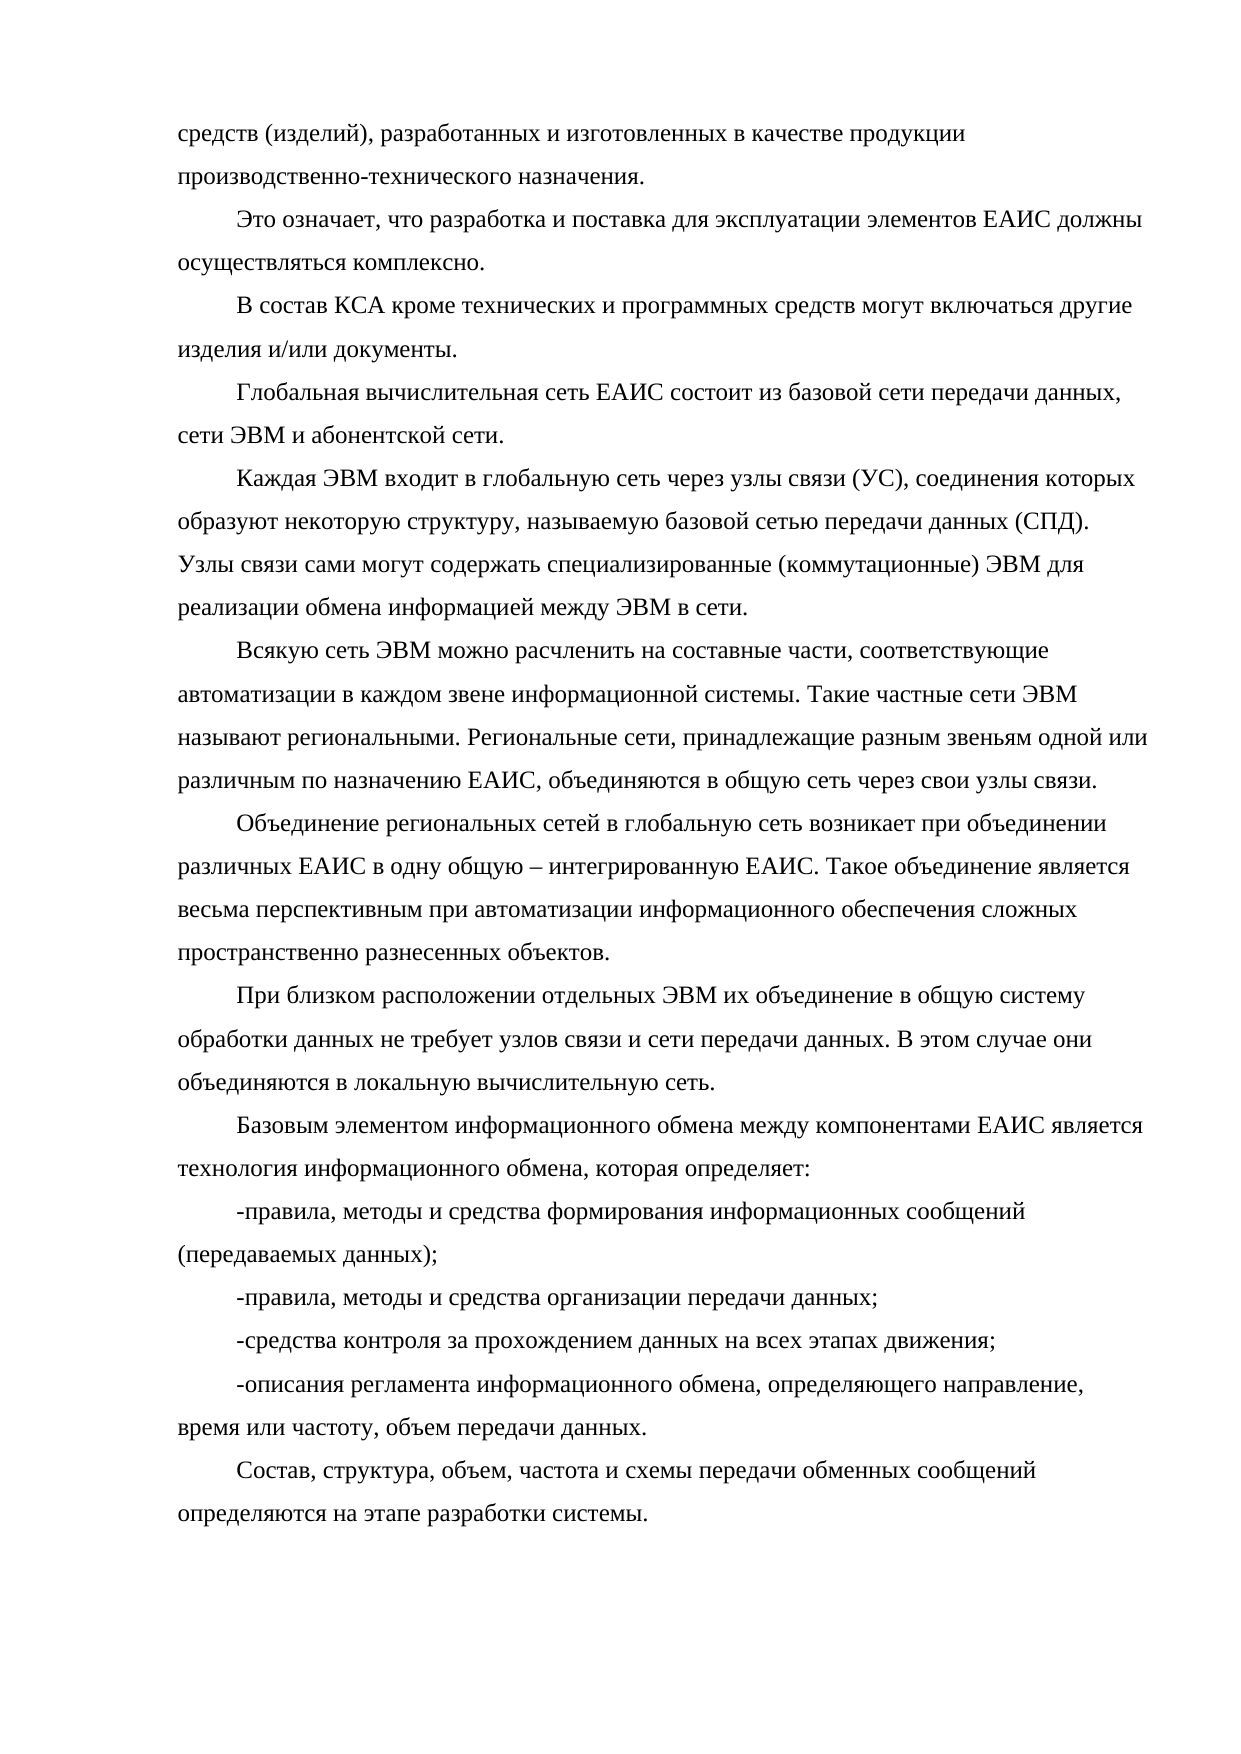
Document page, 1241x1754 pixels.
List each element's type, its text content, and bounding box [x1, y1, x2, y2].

text В состав КСА кроме технических и программных средств могут включаться другие изделия и/или документы. [177, 291, 1152, 362]
text -средства контроля за прохождением данных на всех этапах движения; [177, 1326, 1152, 1354]
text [177, 118, 1152, 190]
text Каждая ЭВМ входит в глобальную сеть через узлы связи (УС), соединения которых образуют некоторую структуру, называемую базовой сетью передачи данных (СПД). Узлы связи сами могут содержать специализированные (коммутационные) ЭВМ для реализации обмена информацией между ЭВМ в сети. [177, 463, 1152, 621]
text Базовым элементом информационного обмена между компонентами ЕАИС является технология информационного обмена, которая определяет: [177, 1110, 1152, 1182]
text -описания регламента информационного обмена, определяющего направление, время или частоту, объем передачи данных. [177, 1369, 1152, 1441]
text Объединение региональных сетей в глобальную сеть возникает при объединении различных ЕАИС в одну общую – интегрированную ЕАИС. Такое объединение является весьма перспективным при автоматизации информационного обеспечения сложных пространственно разнесенных объектов. [177, 808, 1152, 966]
text Состав, структура, объем, частота и схемы передачи обменных сообщений определяются на этапе разработки системы. [177, 1455, 1152, 1527]
text Это означает, что разработка и поставка для эксплуатации элементов ЕАИС должны осуществляться комплексно. [177, 204, 1152, 276]
text При близком расположении отдельных ЭВМ их объединение в общую систему обработки данных не требует узлов связи и сети передачи данных. В этом случае они объединяются в локальную вычислительную сеть. [177, 981, 1152, 1096]
text Глобальная вычислительная сеть ЕАИС состоит из базовой сети передачи данных, сети ЭВМ и абонентской сети. [177, 377, 1152, 449]
text -правила, методы и средства организации передачи данных; [177, 1282, 1152, 1311]
text Всякую сеть ЭВМ можно расчленить на составные части, соответствующие автоматизации в каждом звене информационной системы. Такие частные сети ЭВМ называют региональными. Региональные сети, принадлежащие разным звеньям одной или различным по назначению ЕАИС, объединяются в общую сеть через свои узлы связи. [177, 636, 1152, 794]
text -правила, методы и средства формирования информационных сообщений (передаваемых данных); [177, 1196, 1152, 1268]
